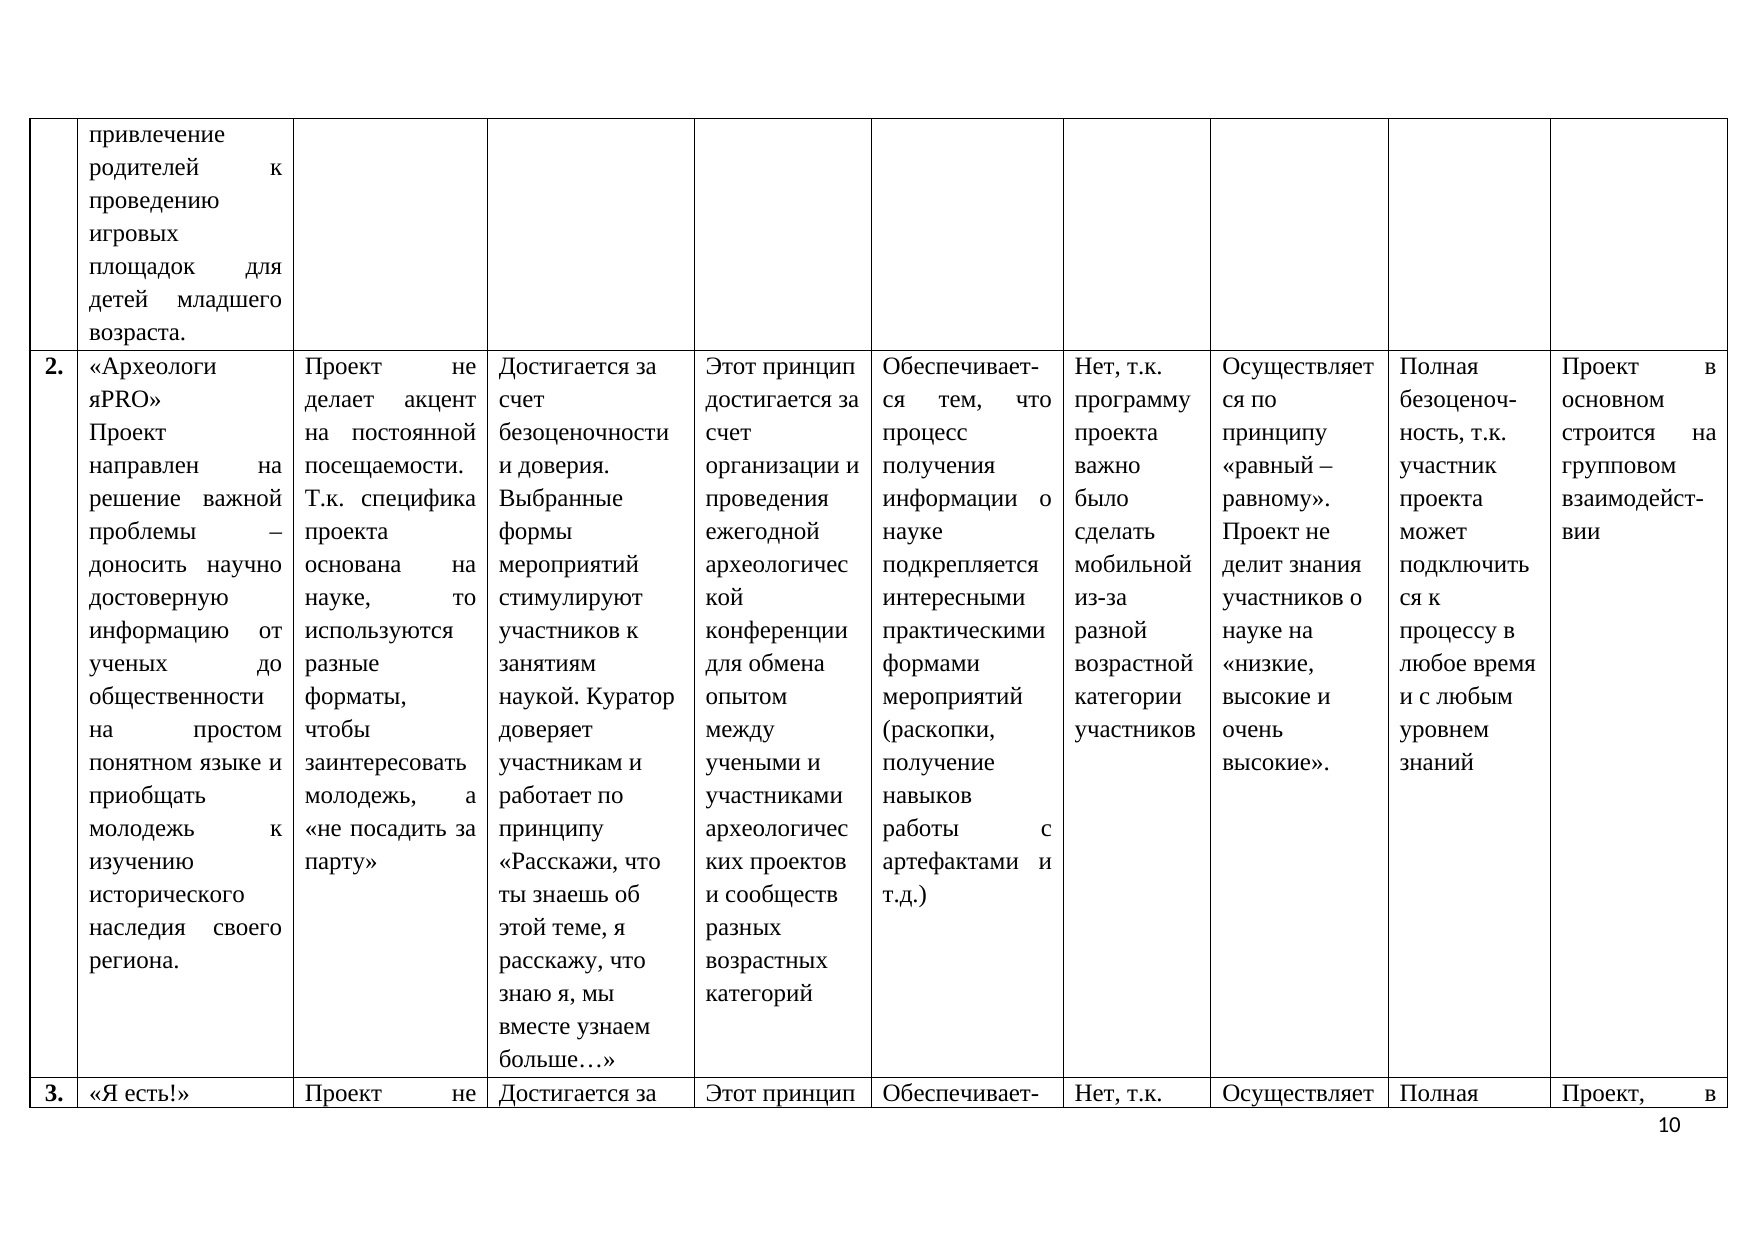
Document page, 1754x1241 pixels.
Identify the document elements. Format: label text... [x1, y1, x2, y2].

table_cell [695, 1078, 871, 1107]
table_cell «Я есть!» [78, 1078, 293, 1107]
table_cell Осуществляется по принципу «равный – равному». Проект не делит знания участников о науке на «низкие, высокие и очень высокие». [1211, 351, 1388, 1077]
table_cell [1551, 1078, 1727, 1107]
table_cell Нет, т.к. программу проекта важно было сделать мобильной из-за разной возрастной категории участников [1064, 351, 1210, 1077]
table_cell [1211, 1078, 1388, 1107]
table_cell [294, 119, 487, 350]
table_cell Обеспечивает-ся тем, что процесс получения информации о науке подкрепляется интересными практическими формами мероприятий (раскопки, получение навыков работы с артефактами и т.д.) [872, 351, 1063, 1077]
table_cell 3. [31, 1078, 77, 1107]
table_cell 2. [31, 351, 77, 1077]
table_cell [488, 1078, 694, 1107]
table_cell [294, 1078, 487, 1107]
table_cell Проект в основном строится на групповом взаимодейст-вии [1551, 351, 1727, 1077]
table_cell «АрхеологияPRO» Проект направлен на решение важной проблемы – доносить научно достоверную информацию от ученых до общественности на простом понятном языке и приобщать молодежь к изучению исторического наследия своего региона. [78, 351, 293, 1077]
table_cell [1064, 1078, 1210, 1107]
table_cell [872, 119, 1063, 350]
table_cell Полная безоценоч-ность, т.к. участник проекта может подключиться к процессу в любое время и с любым уровнем знаний [1389, 351, 1550, 1077]
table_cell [1551, 119, 1727, 350]
table_cell Проект не делает акцент на постоянной посещаемости. Т.к. специфика проекта основана на науке, то используются разные форматы, чтобы заинтересовать молодежь, а «не посадить за парту» [294, 351, 487, 1077]
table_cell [78, 119, 293, 350]
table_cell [1389, 1078, 1550, 1107]
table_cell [872, 1078, 1063, 1107]
table_cell Достигается за счет безоценочности и доверия. Выбранные формы мероприятий стимулируют участников к занятиям наукой. Куратор доверяет участникам и работает по принципу «Расскажи, что ты знаешь об этой теме, я расскажу, что знаю я, мы вместе узнаем больше…» [488, 351, 694, 1077]
table_cell 1. [31, 119, 77, 350]
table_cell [488, 119, 694, 350]
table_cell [1389, 119, 1550, 350]
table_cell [1211, 119, 1388, 350]
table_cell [695, 119, 871, 350]
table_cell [1064, 119, 1210, 350]
table_cell Этот принцип достигается за счет организации и проведения ежегодной археологической конференции для обмена опытом между учеными и участниками археологических проектов и сообществ разных возрастных категорий [695, 351, 871, 1077]
